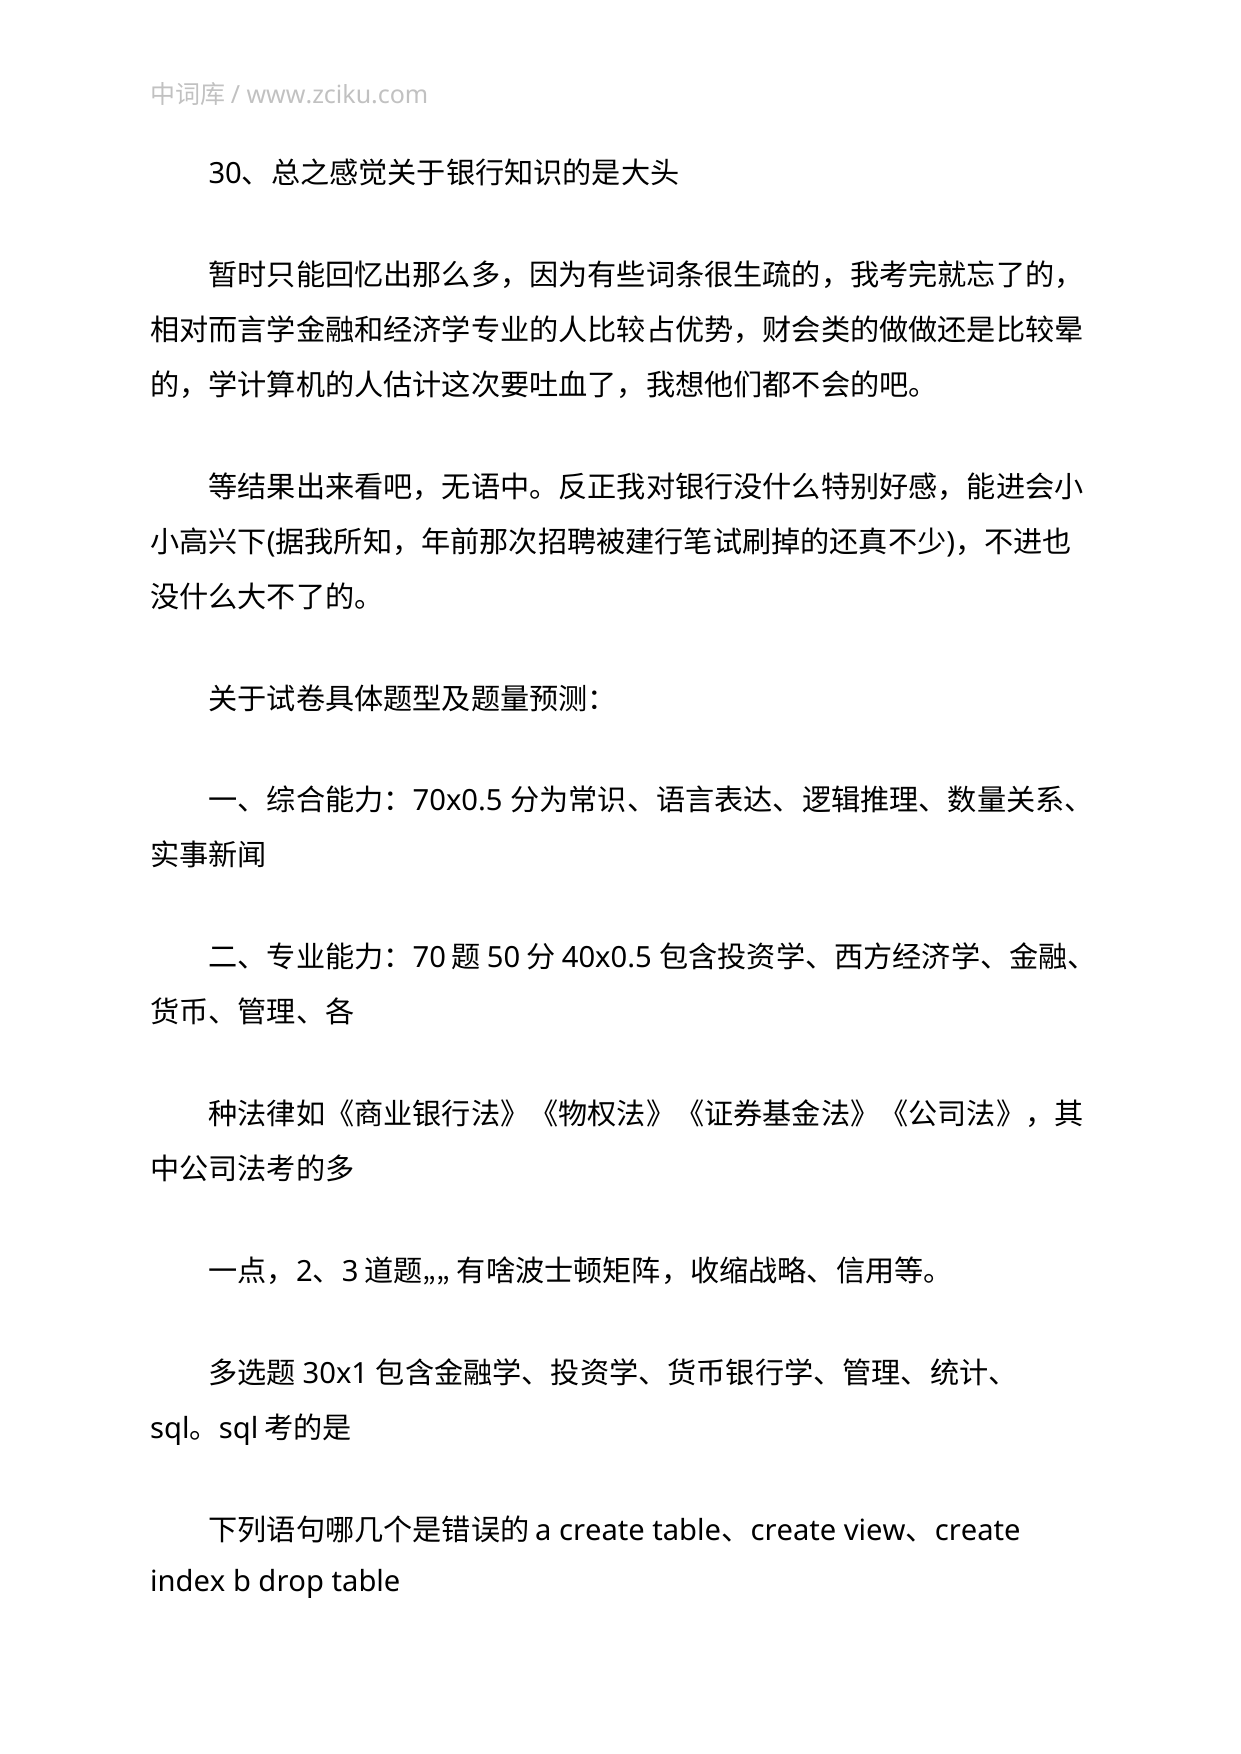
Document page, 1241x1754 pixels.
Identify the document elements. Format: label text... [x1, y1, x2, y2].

text 一、综合能力：70x0.5 分为常识、语言表达、逻辑推理、数量关系、实事新闻 [150, 777, 1090, 874]
text 二、专业能力：70题50分 40x0.5 包含投资学、西方经济学、金融、货币、管理、各 [150, 934, 1090, 1031]
text 暂时只能回忆出那么多，因为有些词条很生疏的，我考完就忘了的，相对而言学金融和经济学专业的人比较占优势，财会类的做做还是比较晕的，学计算机的人估计这次要吐血了，我想他们都不会的吧。 [150, 252, 1090, 404]
text 种法律如《商业银行法》《物权法》《证券基金法》《公司法》，其中公司法考的多 [150, 1091, 1090, 1188]
text 关于试卷具体题型及题量预测： [150, 675, 1090, 717]
text 一点，2、3道题„„ 有啥波士顿矩阵，收缩战略、信用等。 [150, 1247, 1090, 1289]
text 等结果出来看吧，无语中。反正我对银行没什么特别好感，能进会小小高兴下(据我所知，年前那次招聘被建行笔试刷掉的还真不少)，不进也没什么大不了的。 [150, 463, 1090, 616]
text 下列语句哪几个是错误的a create table、create view、create index b drop table [150, 1506, 1090, 1600]
text 30、总之感觉关于银行知识的是大头 [150, 150, 1090, 192]
text 多选题 30x1 包含金融学、投资学、货币银行学、管理、统计、sql。sql考的是 [150, 1349, 1090, 1447]
